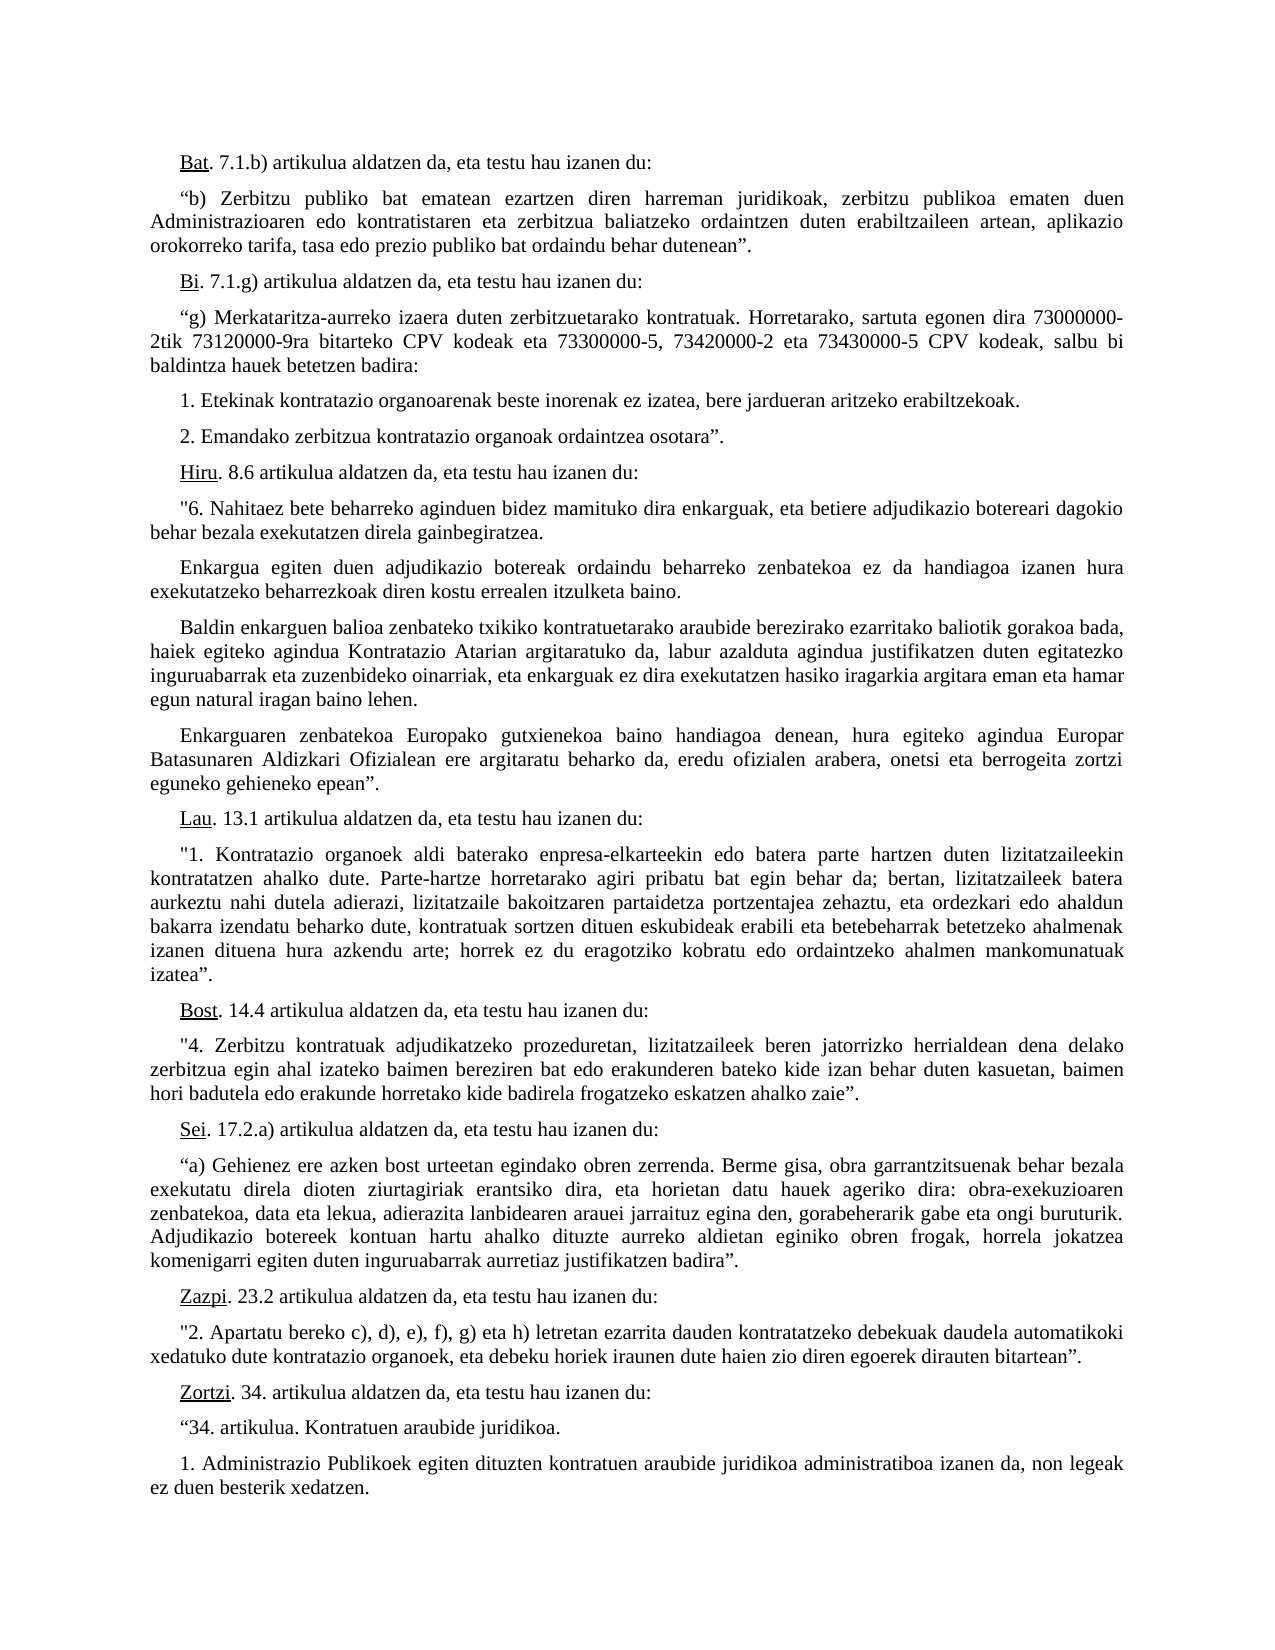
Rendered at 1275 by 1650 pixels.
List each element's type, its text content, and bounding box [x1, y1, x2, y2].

text “g) Merkataritza-aurreko izaera duten zerbitzuetarako kontratuak. Horretarako, sartuta egonen dira 73000000-2tik 73120000-9ra bitarteko CPV kodeak eta 73300000-5, 73420000-2 eta 73430000-5 CPV kodeak, salbu bi baldintza hauek betetzen badira: [150, 305, 1125, 377]
text Zazpi. 23.2 artikulua aldatzen da, eta testu hau izanen du: [150, 1284, 1125, 1308]
text "6. Nahitaez bete beharreko aginduen bidez mamituko dira enkarguak, eta betiere adjudikazio botereari dagokio behar bezala exekutatzen direla gainbegiratzea. [150, 496, 1125, 544]
text Sei. 17.2.a) artikulua aldatzen da, eta testu hau izanen du: [150, 1117, 1125, 1141]
text Enkarguaren zenbatekoa Europako gutxienekoa baino handiagoa denean, hura egiteko agindua Europar Batasunaren Aldizkari Ofizialean ere argitaratu beharko da, eredu ofizialen arabera, onetsi eta berrogeita zortzi eguneko gehieneko epean”. [150, 723, 1125, 795]
text "4. Zerbitzu kontratuak adjudikatzeko prozeduretan, lizitatzaileek beren jatorrizko herrialdean dena delako zerbitzua egin ahal izateko baimen bereziren bat edo erakunderen bateko kide izan behar duten kasuetan, baimen hori badutela edo erakunde horretako kide badirela frogatzeko eskatzen ahalko zaie”. [150, 1033, 1125, 1105]
text 1. Administrazio Publikoek egiten dituzten kontratuen araubide juridikoa administratiboa izanen da, non legeak ez duen besterik xedatzen. [150, 1451, 1125, 1499]
text Hiru. 8.6 artikulua aldatzen da, eta testu hau izanen du: [150, 460, 1125, 484]
text Bi. 7.1.g) artikulua aldatzen da, eta testu hau izanen du: [150, 269, 1125, 293]
text Baldin enkarguen balioa zenbateko txikiko kontratuetarako araubide berezirako ezarritako baliotik gorakoa bada, haiek egiteko agindua Kontratazio Atarian argitaratuko da, labur azalduta agindua justifikatzen duten egitatezko inguruabarrak eta zuzenbideko oinarriak, eta enkarguak ez dira exekutatzen hasiko iragarkia argitara eman eta hamar egun natural iragan baino lehen. [150, 615, 1125, 711]
text "2. Apartatu bereko c), d), e), f), g) eta h) letretan ezarrita dauden kontratatzeko debekuak daudela automatikoki xedatuko dute kontratazio organoek, eta debeku horiek iraunen dute haien zio diren egoerek dirauten bitartean”. [150, 1320, 1125, 1368]
text Bat. 7.1.b) artikulua aldatzen da, eta testu hau izanen du: [150, 150, 1125, 174]
text Enkargua egiten duen adjudikazio botereak ordaindu beharreko zenbatekoa ez da handiagoa izanen hura exekutatzeko beharrezkoak diren kostu errealen itzulketa baino. [150, 556, 1125, 603]
text Bost. 14.4 artikulua aldatzen da, eta testu hau izanen du: [150, 998, 1125, 1022]
text “b) Zerbitzu publiko bat ematean ezartzen diren harreman juridikoak, zerbitzu publikoa ematen duen Administrazioaren edo kontratistaren eta zerbitzua baliatzeko ordaintzen duten erabiltzaileen artean, aplikazio orokorreko tarifa, tasa edo prezio publiko bat ordaindu behar dutenean”. [150, 186, 1125, 258]
text “a) Gehienez ere azken bost urteetan egindako obren zerrenda. Berme gisa, obra garrantzitsuenak behar bezala exekutatu direla dioten ziurtagiriak erantsiko dira, eta horietan datu hauek ageriko dira: obra-exekuzioaren zenbatekoa, data eta lekua, adierazita lanbidearen arauei jarraituz egina den, gorabeherarik gabe eta ongi buruturik. Adjudikazio botereek kontuan hartu ahalko dituzte aurreko aldietan eginiko obren frogak, horrela jokatzea komenigarri egiten duten inguruabarrak aurretiaz justifikatzen badira”. [150, 1153, 1125, 1273]
text 2. Emandako zerbitzua kontratazio organoak ordaintzea osotara”. [150, 424, 1125, 448]
text Lau. 13.1 artikulua aldatzen da, eta testu hau izanen du: [150, 807, 1125, 831]
text “34. artikulua. Kontratuen araubide juridikoa. [150, 1416, 1125, 1439]
text 1. Etekinak kontratazio organoarenak beste inorenak ez izatea, bere jardueran aritzeko erabiltzekoak. [150, 389, 1125, 413]
text Zortzi. 34. artikulua aldatzen da, eta testu hau izanen du: [150, 1380, 1125, 1404]
text "1. Kontratazio organoek aldi baterako enpresa-elkarteekin edo batera parte hartzen duten lizitatzaileekin kontratatzen ahalko dute. Parte-hartze horretarako agiri pribatu bat egin behar da; bertan, lizitatzaileek batera aurkeztu nahi dutela adierazi, lizitatzaile bakoitzaren partaidetza portzentajea zehaztu, eta ordezkari edo ahaldun bakarra izendatu beharko dute, kontratuak sortzen dituen eskubideak erabili eta betebeharrak betetzeko ahalmenak izanen dituena hura azkendu arte; horrek ez du eragotziko kobratu edo ordaintzeko ahalmen mankomunatuak izatea”. [150, 842, 1125, 986]
